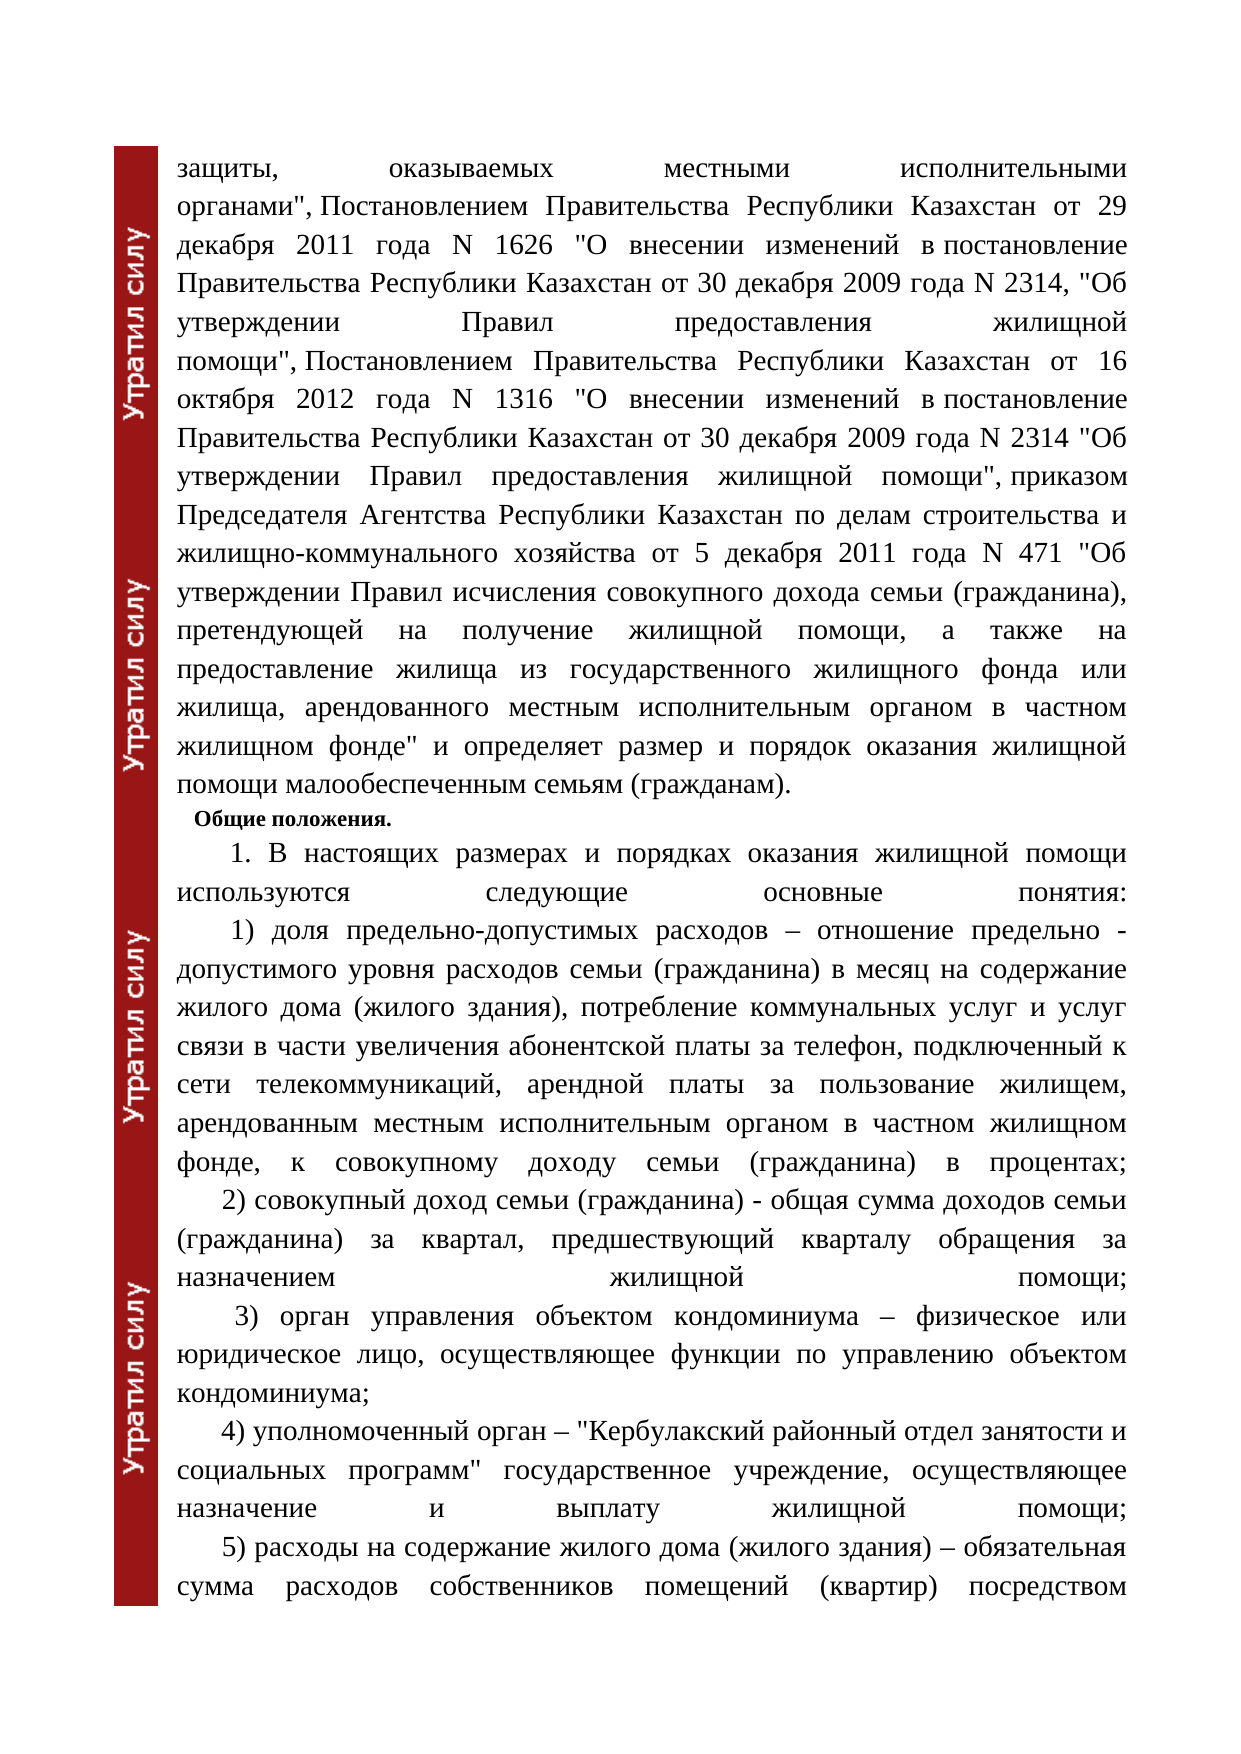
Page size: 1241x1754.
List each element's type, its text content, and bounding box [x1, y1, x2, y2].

picture [114, 146, 158, 150]
picture [114, 800, 158, 805]
picture [114, 1601, 158, 1606]
text Общие положения. [112, 805, 1128, 832]
